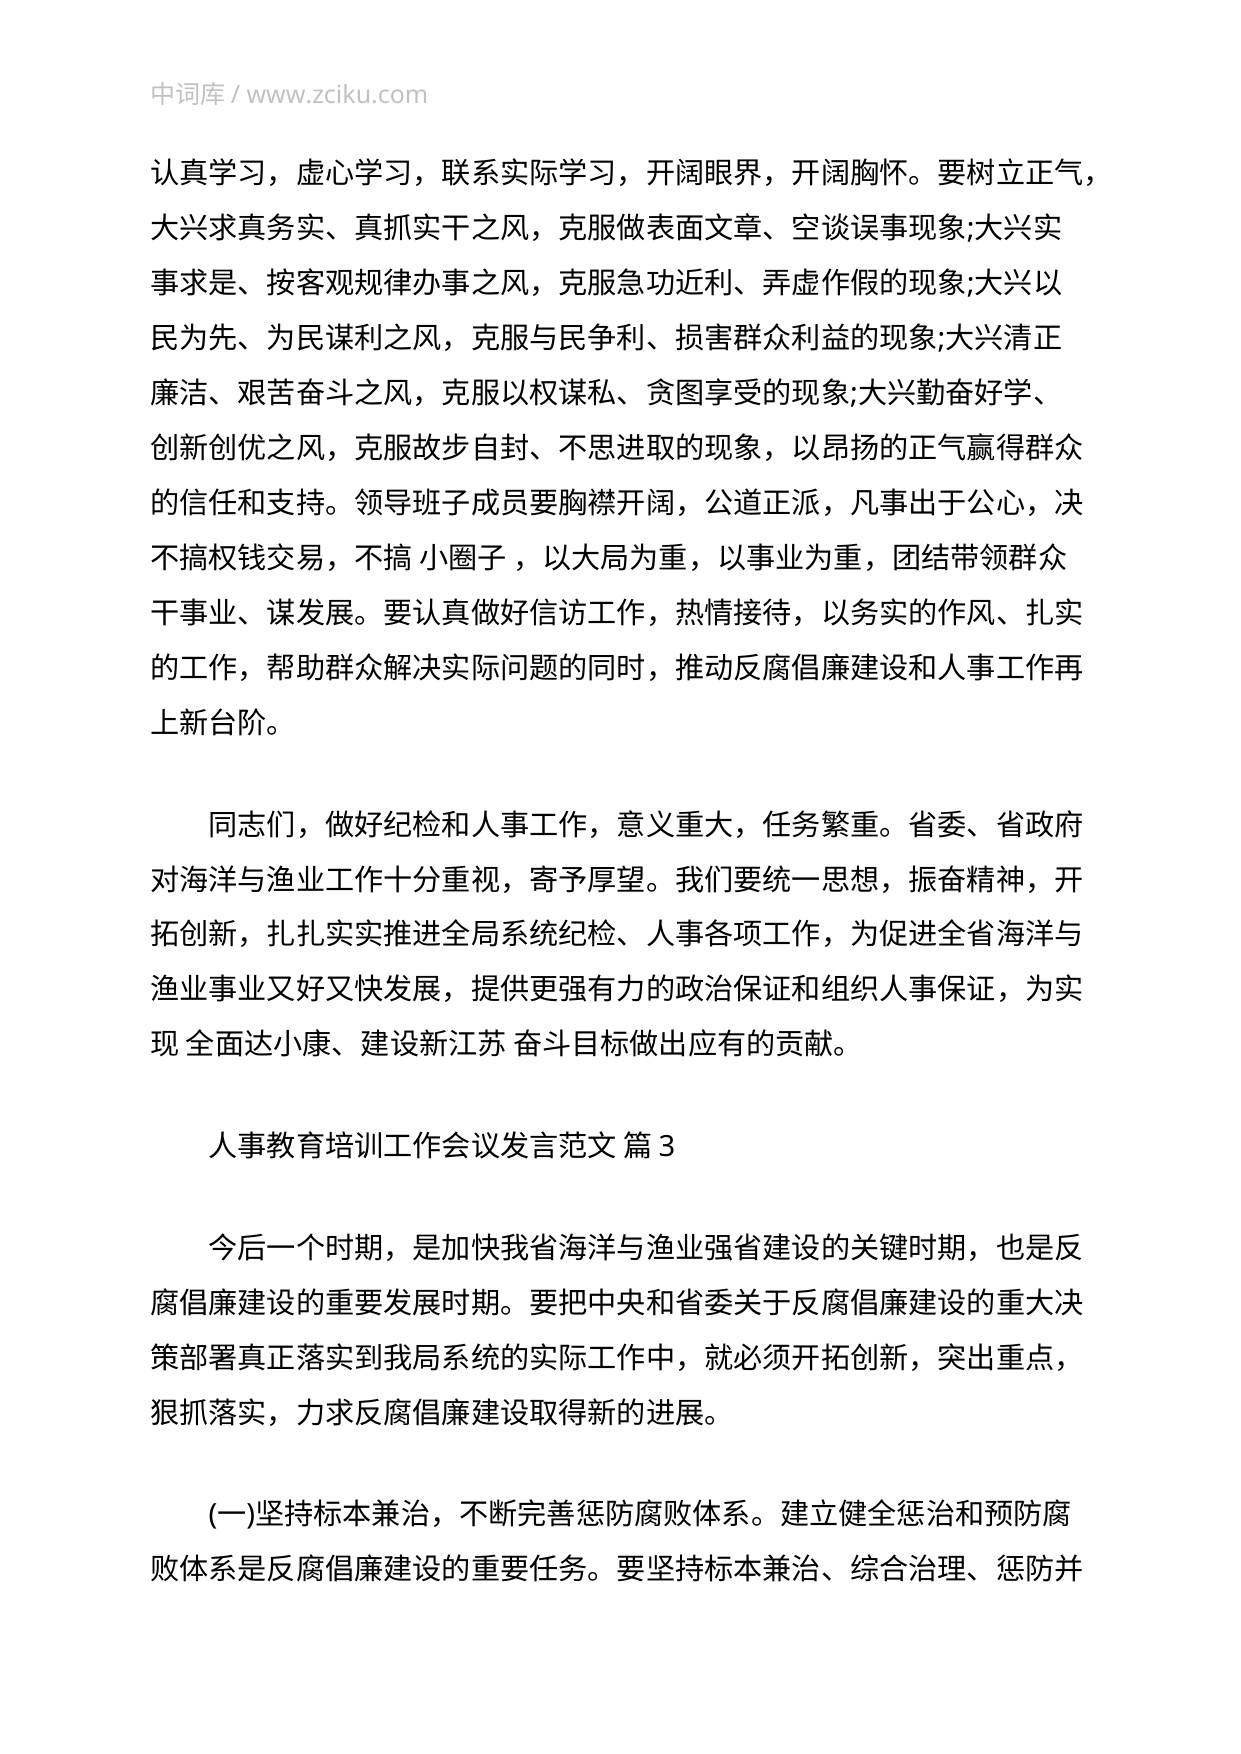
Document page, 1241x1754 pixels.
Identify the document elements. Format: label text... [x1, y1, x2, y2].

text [150, 1491, 1090, 1588]
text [150, 150, 1090, 742]
text 同志们，做好纪检和人事工作，意义重大，任务繁重。省委、省政府对海洋与渔业工作十分重视，寄予厚望。我们要统一思想，振奋精神，开拓创新，扎扎实实推进全局系统纪检、人事各项工作，为促进全省海洋与渔业事业又好又快发展，提供更强有力的政治保证和组织人事保证，为实现 全面达小康、建设新江苏 奋斗目标做出应有的贡献。 [150, 801, 1090, 1063]
text 今后一个时期，是加快我省海洋与渔业强省建设的关键时期，也是反腐倡廉建设的重要发展时期。要把中央和省委关于反腐倡廉建设的重大决策部署真正落实到我局系统的实际工作中，就必须开拓创新，突出重点，狠抓落实，力求反腐倡廉建设取得新的进展。 [150, 1224, 1090, 1431]
text 人事教育培训工作会议发言范文 篇3 [150, 1122, 1090, 1165]
